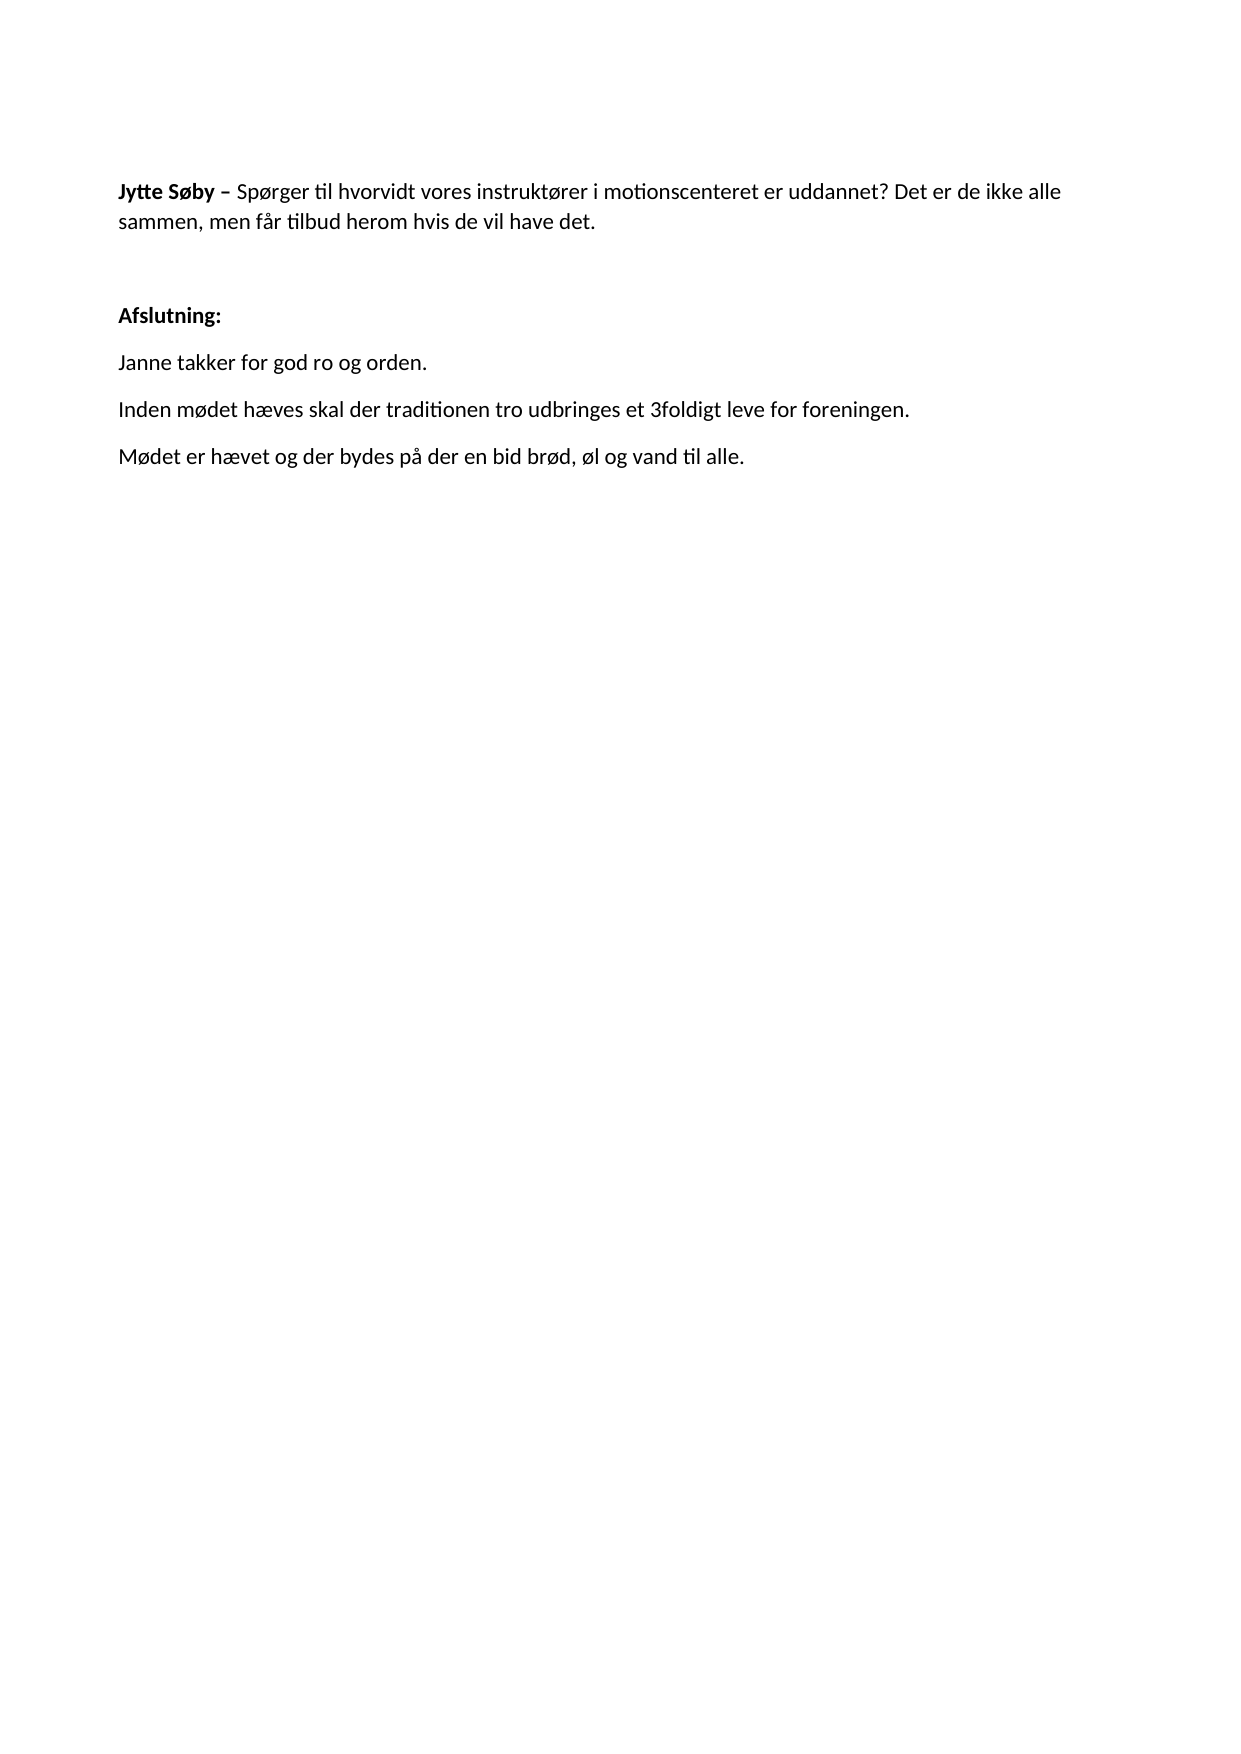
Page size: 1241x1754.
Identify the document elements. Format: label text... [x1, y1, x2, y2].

text Afslutning: [118, 301, 1122, 329]
text Inden mødet hæves skal der traditionen tro udbringes et 3foldigt leve for foreningen. [118, 395, 1122, 423]
text Mødet er hævet og der bydes på der en bid brød, øl og vand til alle. [118, 442, 1122, 470]
text Janne takker for god ro og orden. [118, 348, 1122, 376]
text Jytte Søby – Spørger til hvorvidt vores instruktører i motionscenteret er uddannet? Det er de ikke alle sammen, men får tilbud herom hvis de vil have det. [118, 177, 1122, 235]
